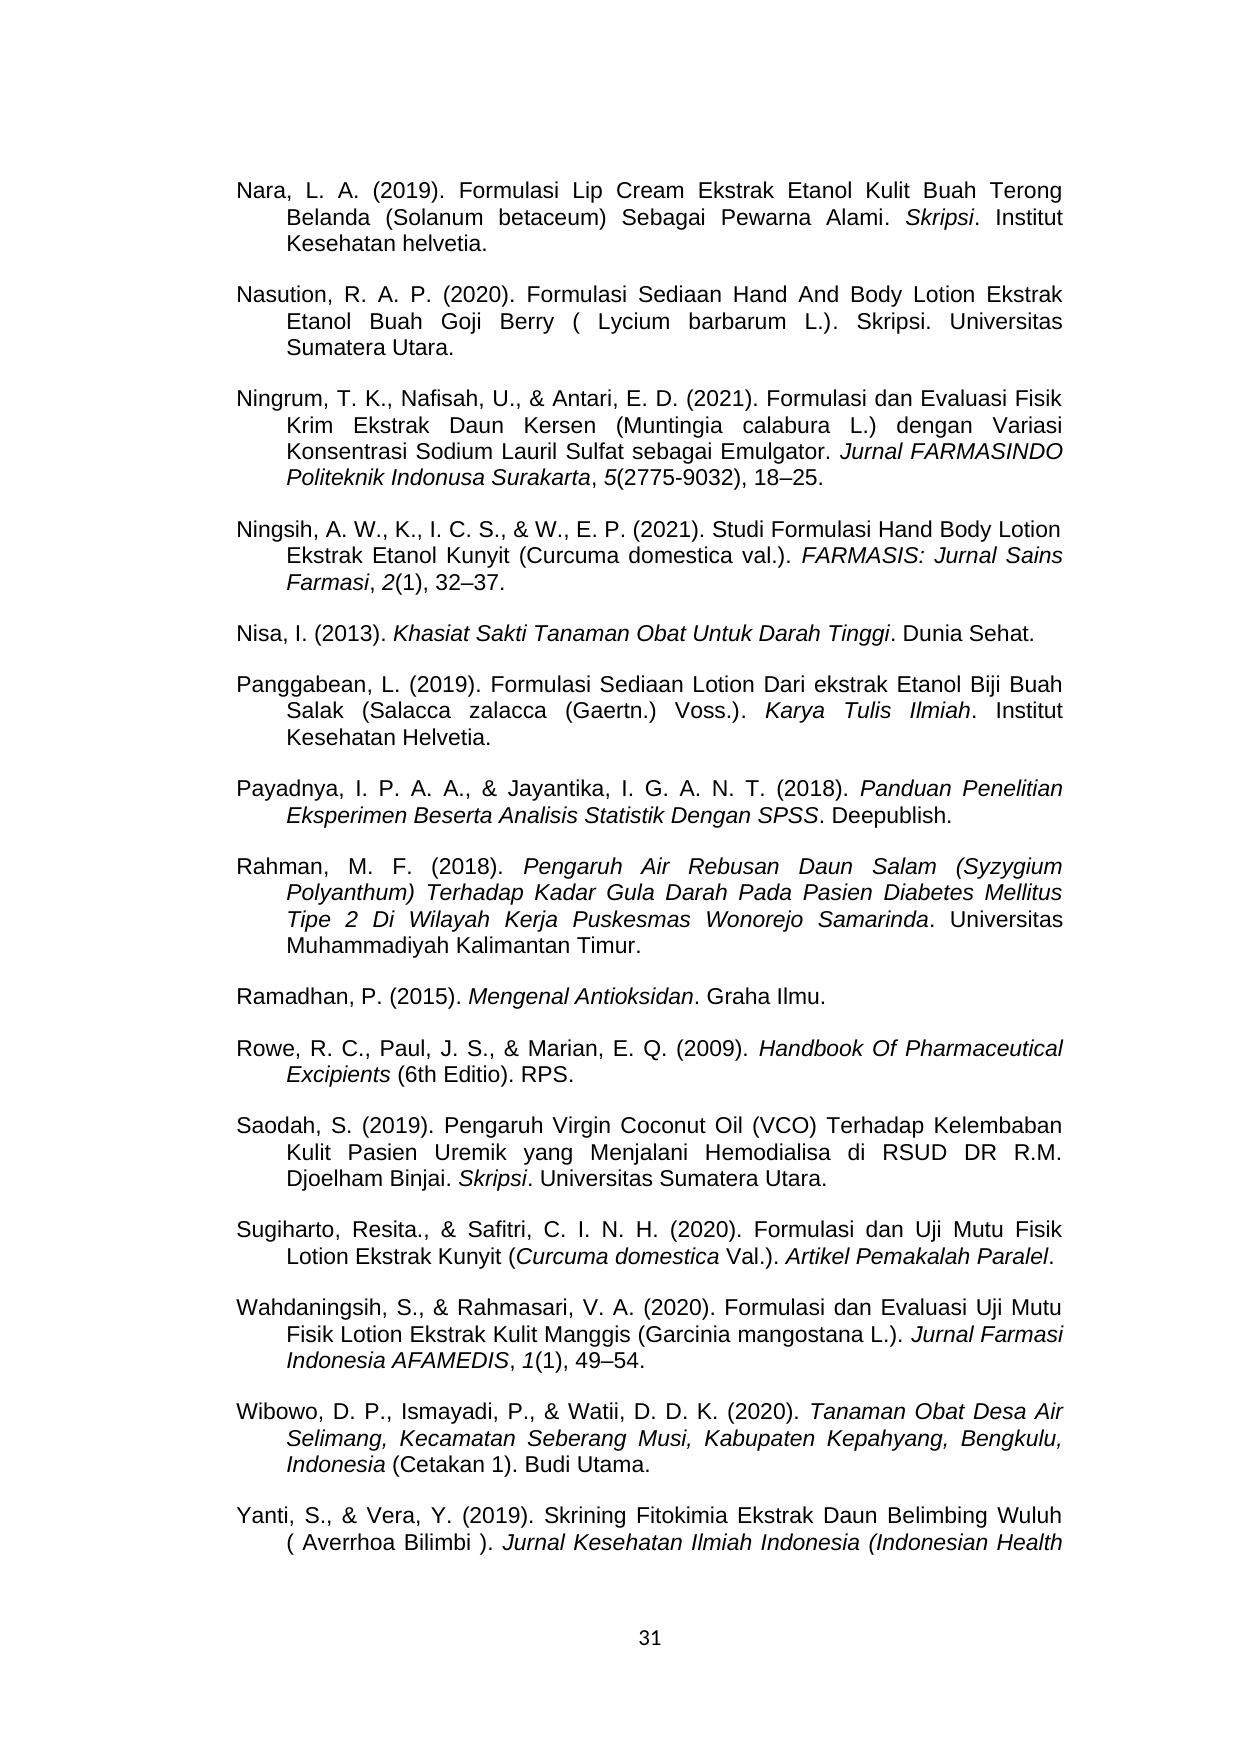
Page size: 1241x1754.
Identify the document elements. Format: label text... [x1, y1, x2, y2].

text Rahman, M. F. (2018). Pengaruh Air Rebusan Daun Salam (Syzygium Polyanthum) Terhadap Kadar Gula Darah Pada Pasien Diabetes Mellitus Tipe 2 Di Wilayah Kerja Puskesmas Wonorejo Samarinda. Universitas Muhammadiyah Kalimantan Timur. [236, 853, 1063, 958]
text Ningsih, A. W., K., I. C. S., & W., E. P. (2021). Studi Formulasi Hand Body Lotion Ekstrak Etanol Kunyit (Curcuma domestica val.). FARMASIS: Jurnal Sains Farmasi, 2(1), 32–37. [236, 516, 1063, 595]
text Ningrum, T. K., Nafisah, U., & Antari, E. D. (2021). Formulasi dan Evaluasi Fisik Krim Ekstrak Daun Kersen (Muntingia calabura L.) dengan Variasi Konsentrasi Sodium Lauril Sulfat sebagai Emulgator. Jurnal FARMASINDO Politeknik Indonusa Surakarta, 5(2775-9032), 18–25. [236, 385, 1063, 491]
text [236, 1502, 1063, 1555]
text Rowe, R. C., Paul, J. S., & Marian, E. Q. (2009). Handbook Of Pharmaceutical Excipients (6th Editio). RPS. [236, 1035, 1063, 1087]
text Payadnya, I. P. A. A., & Jayantika, I. G. A. N. T. (2018). Panduan Penelitian Eksperimen Beserta Analisis Statistik Dengan SPSS. Deepublish. [236, 775, 1063, 828]
text Sugiharto, Resita., & Safitri, C. I. N. H. (2020). Formulasi dan Uji Mutu Fisik Lotion Ekstrak Kunyit (Curcuma domestica Val.). Artikel Pemakalah Paralel. [236, 1216, 1063, 1269]
text Wibowo, D. P., Ismayadi, P., & Watii, D. D. K. (2020). Tanaman Obat Desa Air Selimang, Kecamatan Seberang Musi, Kabupaten Kepahyang, Bengkulu, Indonesia (Cetakan 1). Budi Utama. [236, 1398, 1063, 1477]
text Nara, L. A. (2019). Formulasi Lip Cream Ekstrak Etanol Kulit Buah Terong Belanda (Solanum betaceum) Sebagai Pewarna Alami. Skripsi. Institut Kesehatan helvetia. [236, 177, 1063, 256]
text Saodah, S. (2019). Pengaruh Virgin Coconut Oil (VCO) Terhadap Kelembaban Kulit Pasien Uremik yang Menjalani Hemodialisa di RSUD DR R.M. Djoelham Binjai. Skripsi. Universitas Sumatera Utara. [236, 1112, 1063, 1191]
text Wahdaningsih, S., & Rahmasari, V. A. (2020). Formulasi dan Evaluasi Uji Mutu Fisik Lotion Ekstrak Kulit Manggis (Garcinia mangostana L.). Jurnal Farmasi Indonesia AFAMEDIS, 1(1), 49–54. [236, 1294, 1063, 1373]
text Panggabean, L. (2019). Formulasi Sediaan Lotion Dari ekstrak Etanol Biji Buah Salak (Salacca zalacca (Gaertn.) Voss.). Karya Tulis Ilmiah. Institut Kesehatan Helvetia. [236, 671, 1063, 750]
text Nisa, I. (2013). Khasiat Sakti Tanaman Obat Untuk Darah Tinggi. Dunia Sehat. [236, 620, 1063, 646]
text Nasution, R. A. P. (2020). Formulasi Sediaan Hand And Body Lotion Ekstrak Etanol Buah Goji Berry ( Lycium barbarum L.). Skripsi. Universitas Sumatera Utara. [236, 281, 1063, 360]
text Ramadhan, P. (2015). Mengenal Antioksidan. Graha Ilmu. [236, 983, 1063, 1010]
